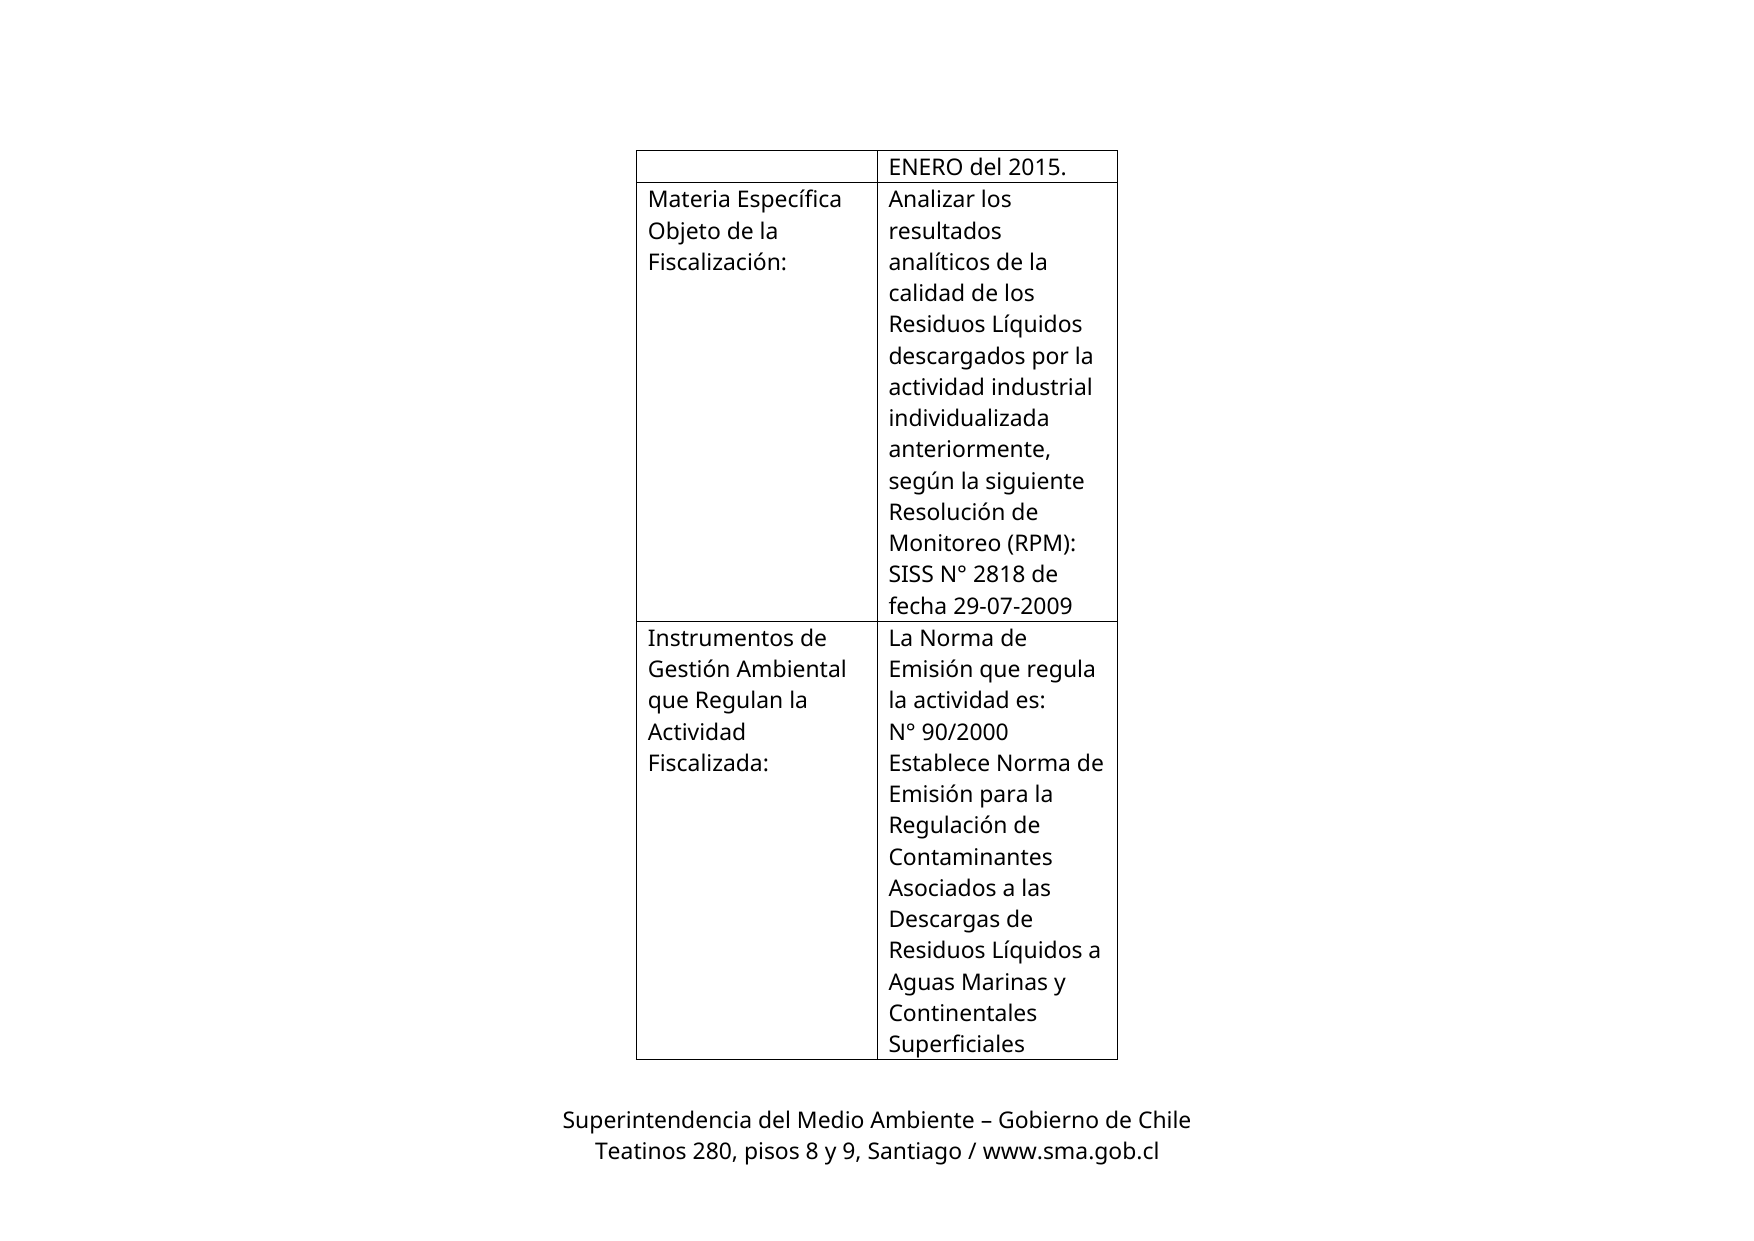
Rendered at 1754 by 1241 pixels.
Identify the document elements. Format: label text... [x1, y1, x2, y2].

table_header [637, 151, 877, 182]
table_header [878, 151, 1117, 182]
table_cell La Norma de Emisión que regula la actividad es: N° 90/2000 Establece Norma de Emisión para la Regulación de Contaminantes Asociados a las Descargas de Residuos Líquidos a Aguas Marinas y Continentales Superficiales [878, 622, 1117, 1059]
table_cell Analizar los resultados analíticos de la calidad de los Residuos Líquidos descargados por la actividad industrial individualizada anteriormente, según la siguiente Resolución de Monitoreo (RPM): SISS N° 2818 de fecha 29-07-2009 [878, 183, 1117, 621]
table_cell Materia Específica Objeto de la Fiscalización: [637, 183, 877, 621]
table_cell Instrumentos de Gestión Ambiental que Regulan la Actividad Fiscalizada: [637, 622, 877, 1059]
